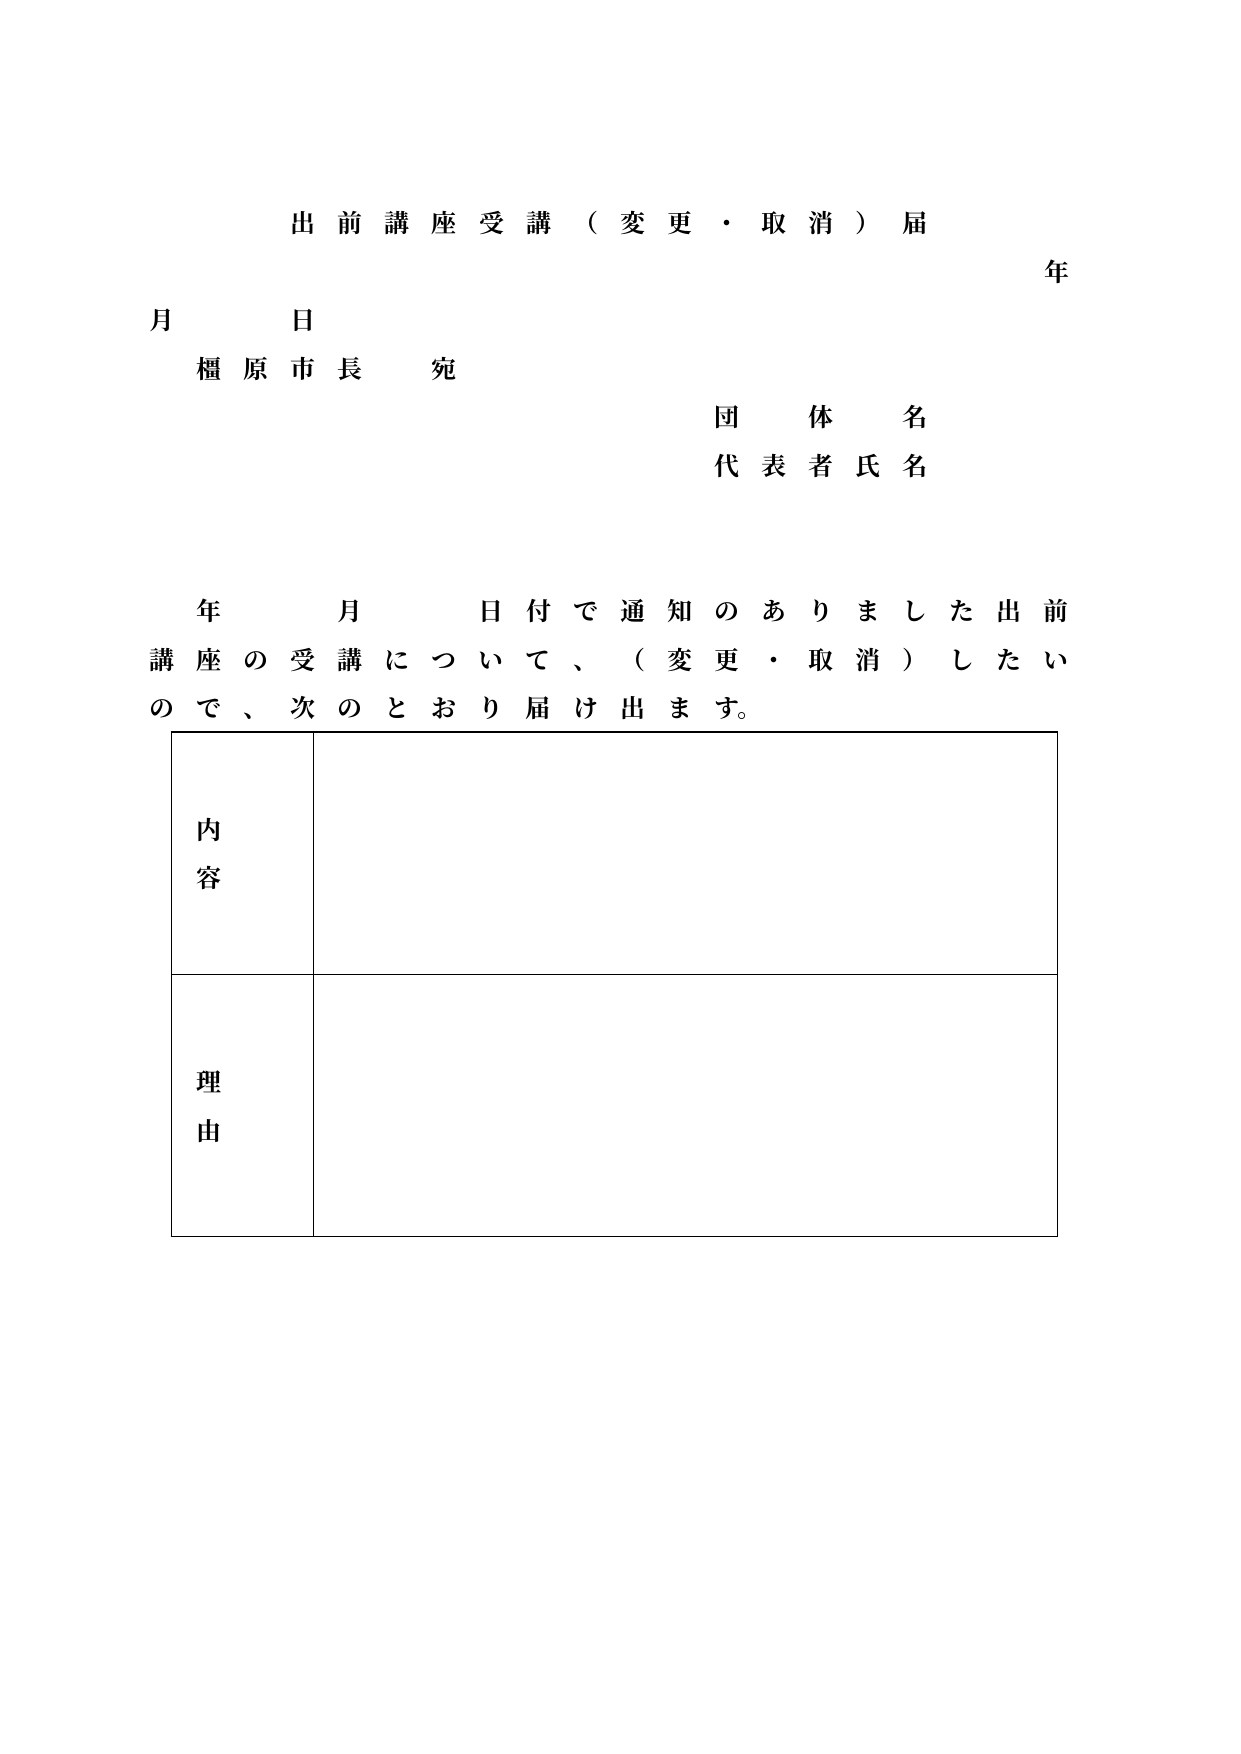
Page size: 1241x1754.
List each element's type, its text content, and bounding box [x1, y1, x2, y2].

text 年 月 日 [149, 246, 1091, 343]
table_cell 理 由 [172, 975, 313, 1236]
table_header [314, 733, 1057, 973]
table_cell [314, 975, 1057, 1236]
text 橿原市長 宛 [149, 343, 1091, 392]
table_header 内 容 [172, 733, 313, 973]
text 出前講座受講（変更・取消）届 [149, 197, 1091, 246]
text 代表者氏名 [149, 440, 1091, 489]
text 年 月 日付で通知のありました出前講座の受講について、（変更・取消）したいので、次のとおり届け出ます。 [149, 586, 1091, 731]
text 団 体 名 [149, 392, 1091, 440]
